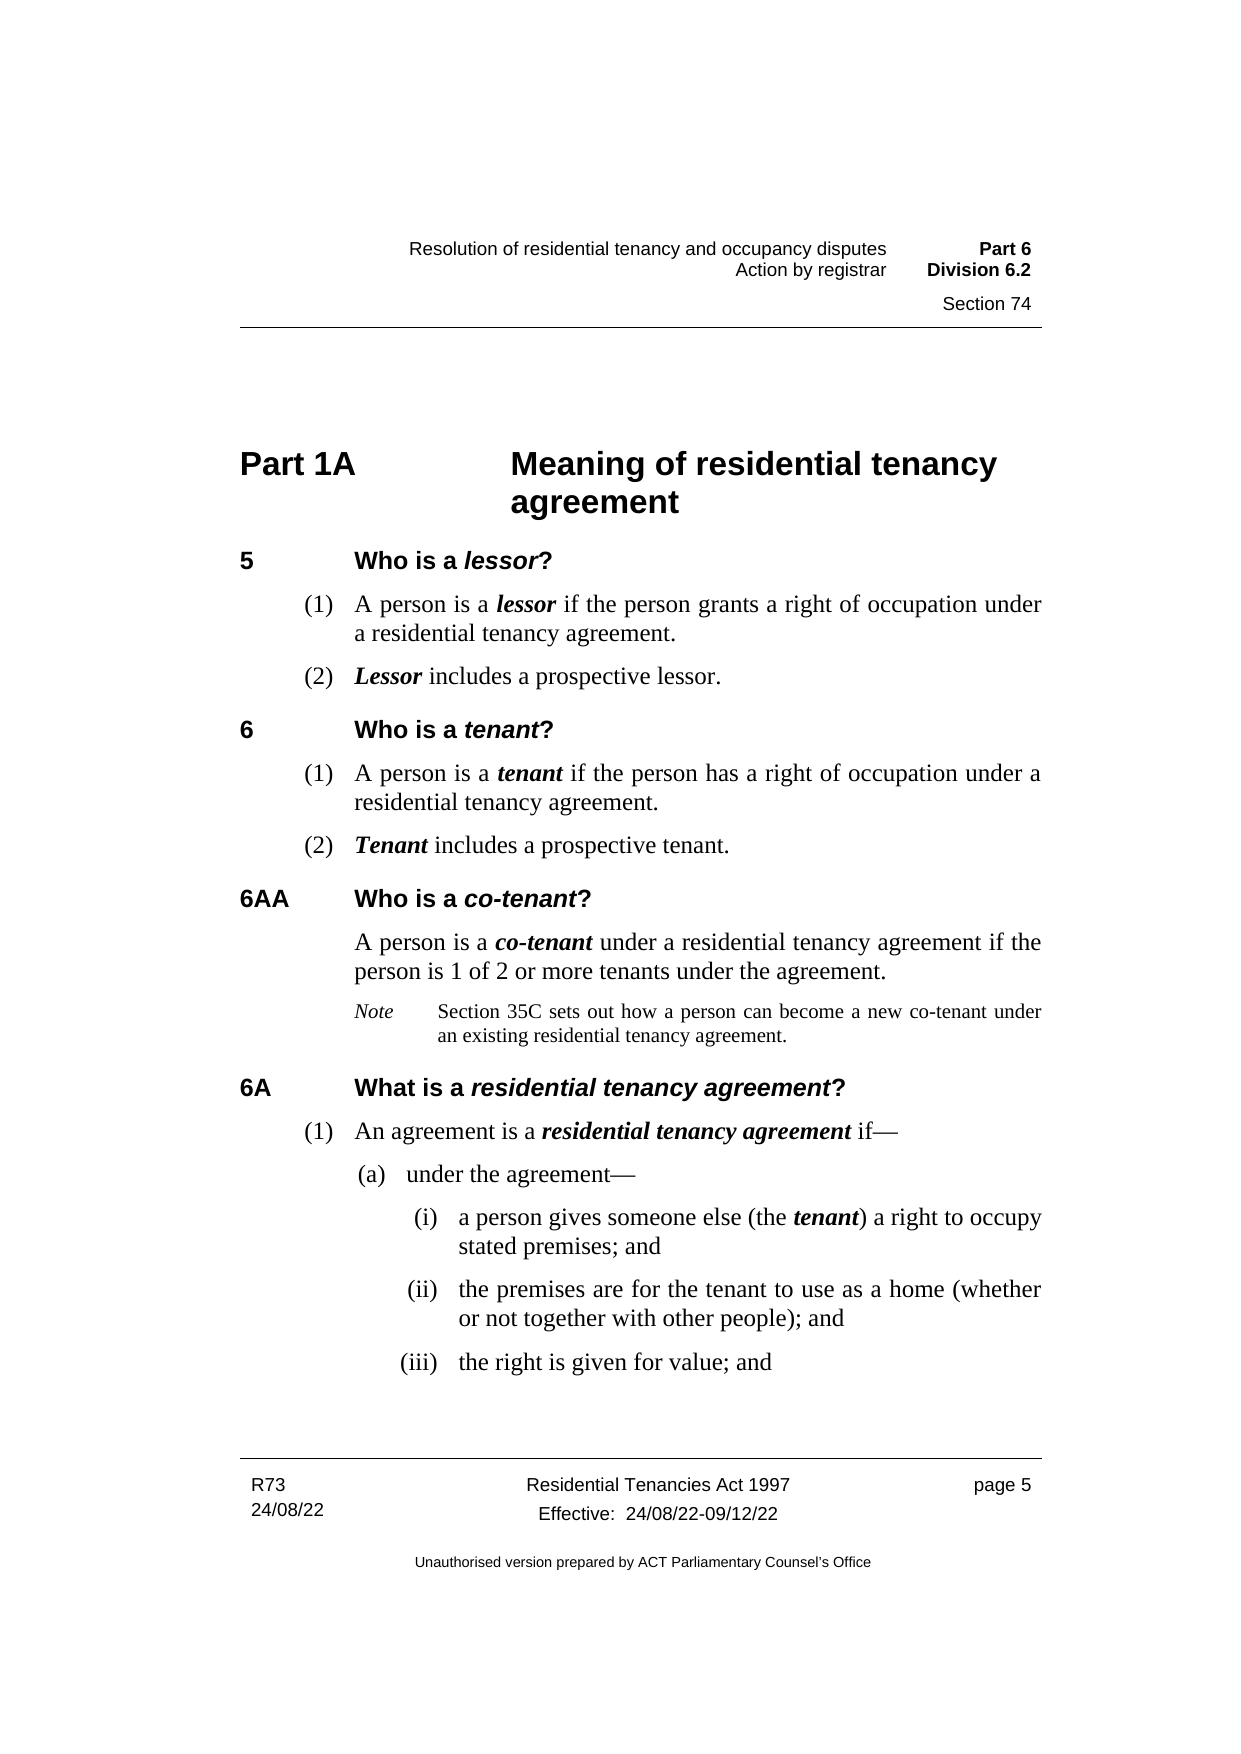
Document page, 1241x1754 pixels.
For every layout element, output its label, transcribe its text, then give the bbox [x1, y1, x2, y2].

text (iii) the right is given for value; and [239, 1347, 1042, 1375]
text A person is a co-tenant under a residential tenancy agreement if the person is 1 of 2 or more tenants under the agreement. [354, 927, 1042, 985]
text (1) A person is a lessor if the person grants a right of occupation under a residential tenancy agreement. [239, 589, 1042, 646]
text 5 Who is a lessor? [239, 546, 1042, 574]
text (ii) the premises are for the tenant to use as a home (whether or not together with other people); and [239, 1274, 1042, 1332]
text Part 1A Meaning of residential tenancy agreement [239, 444, 1042, 521]
text 6 Who is a tenant? [239, 715, 1042, 743]
text (2) Lessor includes a prospective lessor. [239, 661, 1042, 690]
text (1) An agreement is a residential tenancy agreement if— [239, 1116, 1042, 1144]
text Note Section 35C sets out how a person can become a new co-tenant under an existing residential tenancy agreement. [354, 999, 1042, 1047]
text (1) A person is a tenant if the person has a right of occupation under a residential tenancy agreement. [239, 758, 1042, 816]
text 6A What is a residential tenancy agreement? [239, 1072, 1042, 1101]
text (2) Tenant includes a prospective tenant. [239, 830, 1042, 859]
text (a) under the agreement— [239, 1159, 1042, 1188]
text (i) a person gives someone else (the tenant) a right to occupy stated premises; and [239, 1202, 1042, 1260]
text 6AA Who is a co-tenant? [239, 884, 1042, 913]
